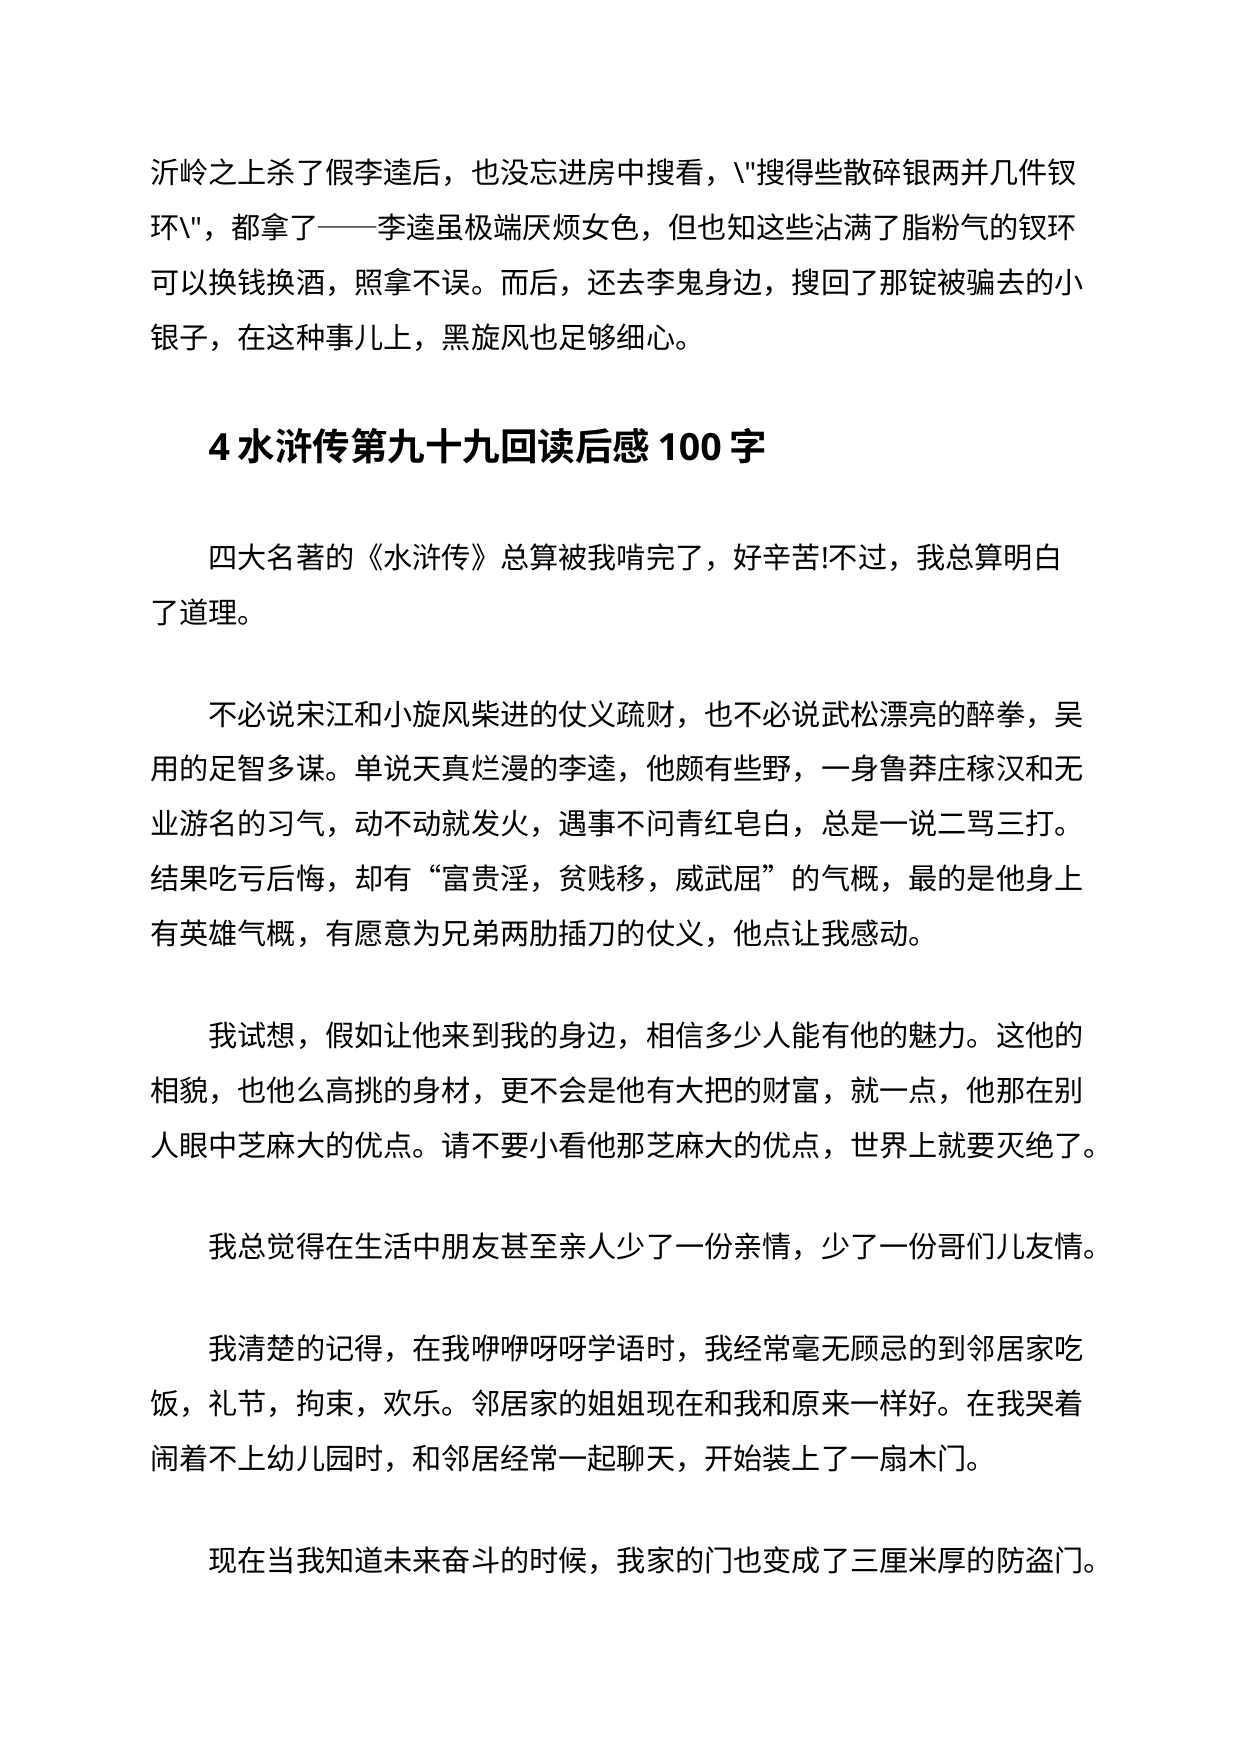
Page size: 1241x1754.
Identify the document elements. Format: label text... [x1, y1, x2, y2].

text 四大名著的《水浒传》总算被我啃完了，好辛苦!不过，我总算明白了道理。 [150, 534, 1090, 632]
text 不必说宋江和小旋风柴进的仗义疏财，也不必说武松漂亮的醉拳，吴用的足智多谋。单说天真烂漫的李逵，他颇有些野，一身鲁莽庄稼汉和无业游名的习气，动不动就发火，遇事不问青红皂白，总是一说二骂三打。结果吃亏后悔，却有“富贵淫，贫贱移，威武屈”的气概，最的是他身上有英雄气概，有愿意为兄弟两肋插刀的仗义，他点让我感动。 [150, 691, 1090, 953]
text 4水浒传第九十九回读后感100字 [150, 417, 1090, 471]
text 我总觉得在生活中朋友甚至亲人少了一份亲情，少了一份哥们儿友情。 [150, 1224, 1090, 1266]
text 我试想，假如让他来到我的身边，相信多少人能有他的魅力。这他的相貌，也他么高挑的身材，更不会是他有大把的财富，就一点，他那在别人眼中芝麻大的优点。请不要小看他那芝麻大的优点，世界上就要灭绝了。 [150, 1012, 1090, 1164]
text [150, 150, 1090, 357]
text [150, 1537, 1090, 1579]
text 我清楚的记得，在我咿咿呀呀学语时，我经常毫无顾忌的到邻居家吃饭，礼节，拘束，欢乐。邻居家的姐姐现在和我和原来一样好。在我哭着闹着不上幼儿园时，和邻居经常一起聊天，开始装上了一扇木门。 [150, 1326, 1090, 1478]
